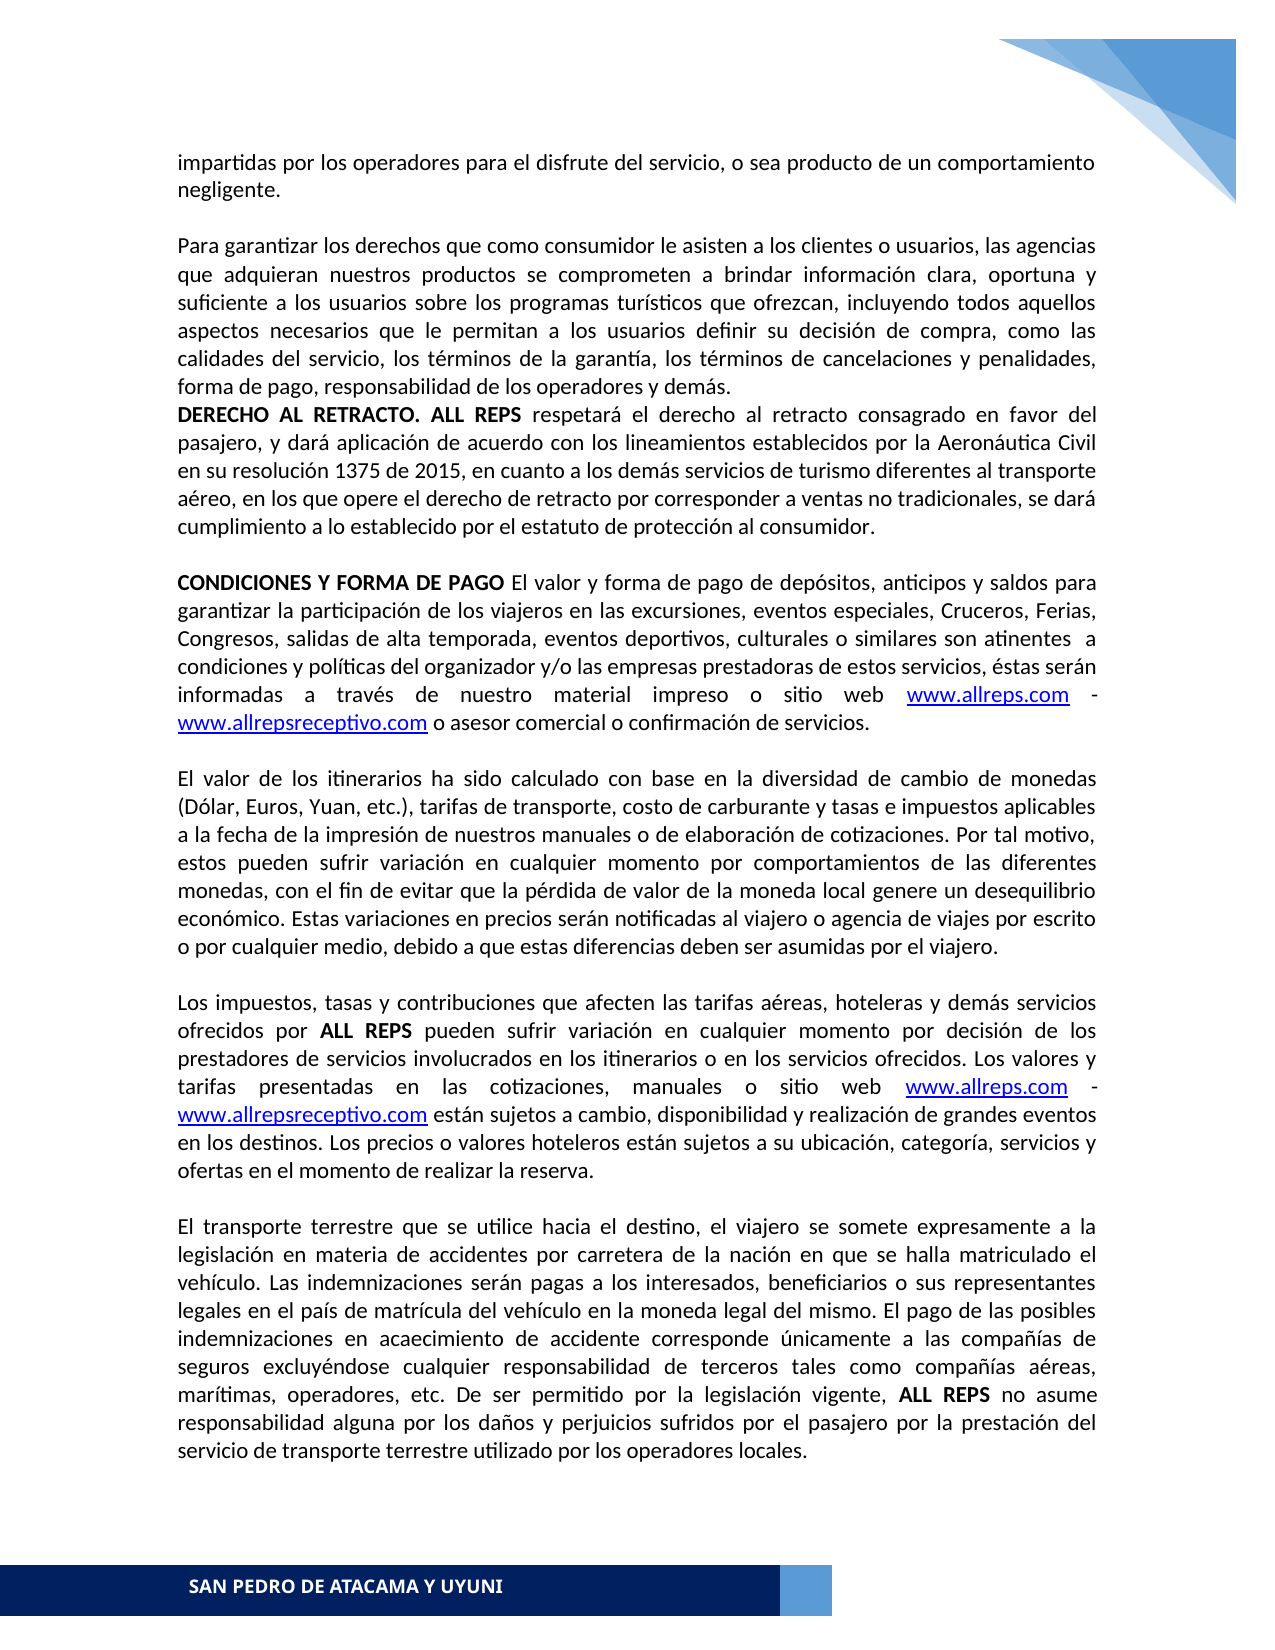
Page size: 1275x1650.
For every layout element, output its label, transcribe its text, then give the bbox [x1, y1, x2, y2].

text Los impuestos, tasas y contribuciones que afecten las tarifas aéreas, hoteleras y demás servicios ofrecidos por ALL REPS pueden sufrir variación en cualquier momento por decisión de los prestadores de servicios involucrados en los itinerarios o en los servicios ofrecidos. Los valores y tarifas presentadas en las cotizaciones, manuales o sitio web www.allreps.com - www.allrepsreceptivo.com están sujetos a cambio, disponibilidad y realización de grandes eventos en los destinos. Los precios o valores hoteleros están sujetos a su ubicación, categoría, servicios y ofertas en el momento de realizar la reserva. [177, 988, 1098, 1184]
text CONDICIONES Y FORMA DE PAGO El valor y forma de pago de depósitos, anticipos y saldos para garantizar la participación de los viajeros en las excursiones, eventos especiales, Cruceros, Ferias, Congresos, salidas de alta temporada, eventos deportivos, culturales o similares son atinentes a condiciones y políticas del organizador y/o las empresas prestadoras de estos servicios, éstas serán informadas a través de nuestro material impreso o sitio web www.allreps.com - www.allrepsreceptivo.com o asesor comercial o confirmación de servicios. [177, 568, 1098, 736]
picture [997, 39, 1236, 205]
text El valor de los itinerarios ha sido calculado con base en la diversidad de cambio de monedas (Dólar, Euros, Yuan, etc.), tarifas de transporte, costo de carburante y tasas e impuestos aplicables a la fecha de la impresión de nuestros manuales o de elaboración de cotizaciones. Por tal motivo, estos pueden sufrir variación en cualquier momento por comportamientos de las diferentes monedas, con el fin de evitar que la pérdida de valor de la moneda local genere un desequilibrio económico. Estas variaciones en precios serán notificadas al viajero o agencia de viajes por escrito o por cualquier medio, debido a que estas diferencias deben ser asumidas por el viajero. [177, 764, 1098, 960]
text Para garantizar los derechos que como consumidor le asisten a los clientes o usuarios, las agencias que adquieran nuestros productos se comprometen a brindar información clara, oportuna y suficiente a los usuarios sobre los programas turísticos que ofrezcan, incluyendo todos aquellos aspectos necesarios que le permitan a los usuarios definir su decisión de compra, como las calidades del servicio, los términos de la garantía, los términos de cancelaciones y penalidades, forma de pago, responsabilidad de los operadores y demás. [177, 232, 1098, 400]
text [177, 148, 1098, 204]
text DERECHO AL RETRACTO. ALL REPS respetará el derecho al retracto consagrado en favor del pasajero, y dará aplicación de acuerdo con los lineamientos establecidos por la Aeronáutica Civil en su resolución 1375 de 2015, en cuanto a los demás servicios de turismo diferentes al transporte aéreo, en los que opere el derecho de retracto por corresponder a ventas no tradicionales, se dará cumplimiento a lo establecido por el estatuto de protección al consumidor. [177, 400, 1098, 540]
text El transporte terrestre que se utilice hacia el destino, el viajero se somete expresamente a la legislación en materia de accidentes por carretera de la nación en que se halla matriculado el vehículo. Las indemnizaciones serán pagas a los interesados, beneficiarios o sus representantes legales en el país de matrícula del vehículo en la moneda legal del mismo. El pago de las posibles indemnizaciones en acaecimiento de accidente corresponde únicamente a las compañías de seguros excluyéndose cualquier responsabilidad de terceros tales como compañías aéreas, marítimas, operadores, etc. De ser permitido por la legislación vigente, ALL REPS no asume responsabilidad alguna por los daños y perjuicios sufridos por el pasajero por la prestación del servicio de transporte terrestre utilizado por los operadores locales. [177, 1212, 1098, 1464]
